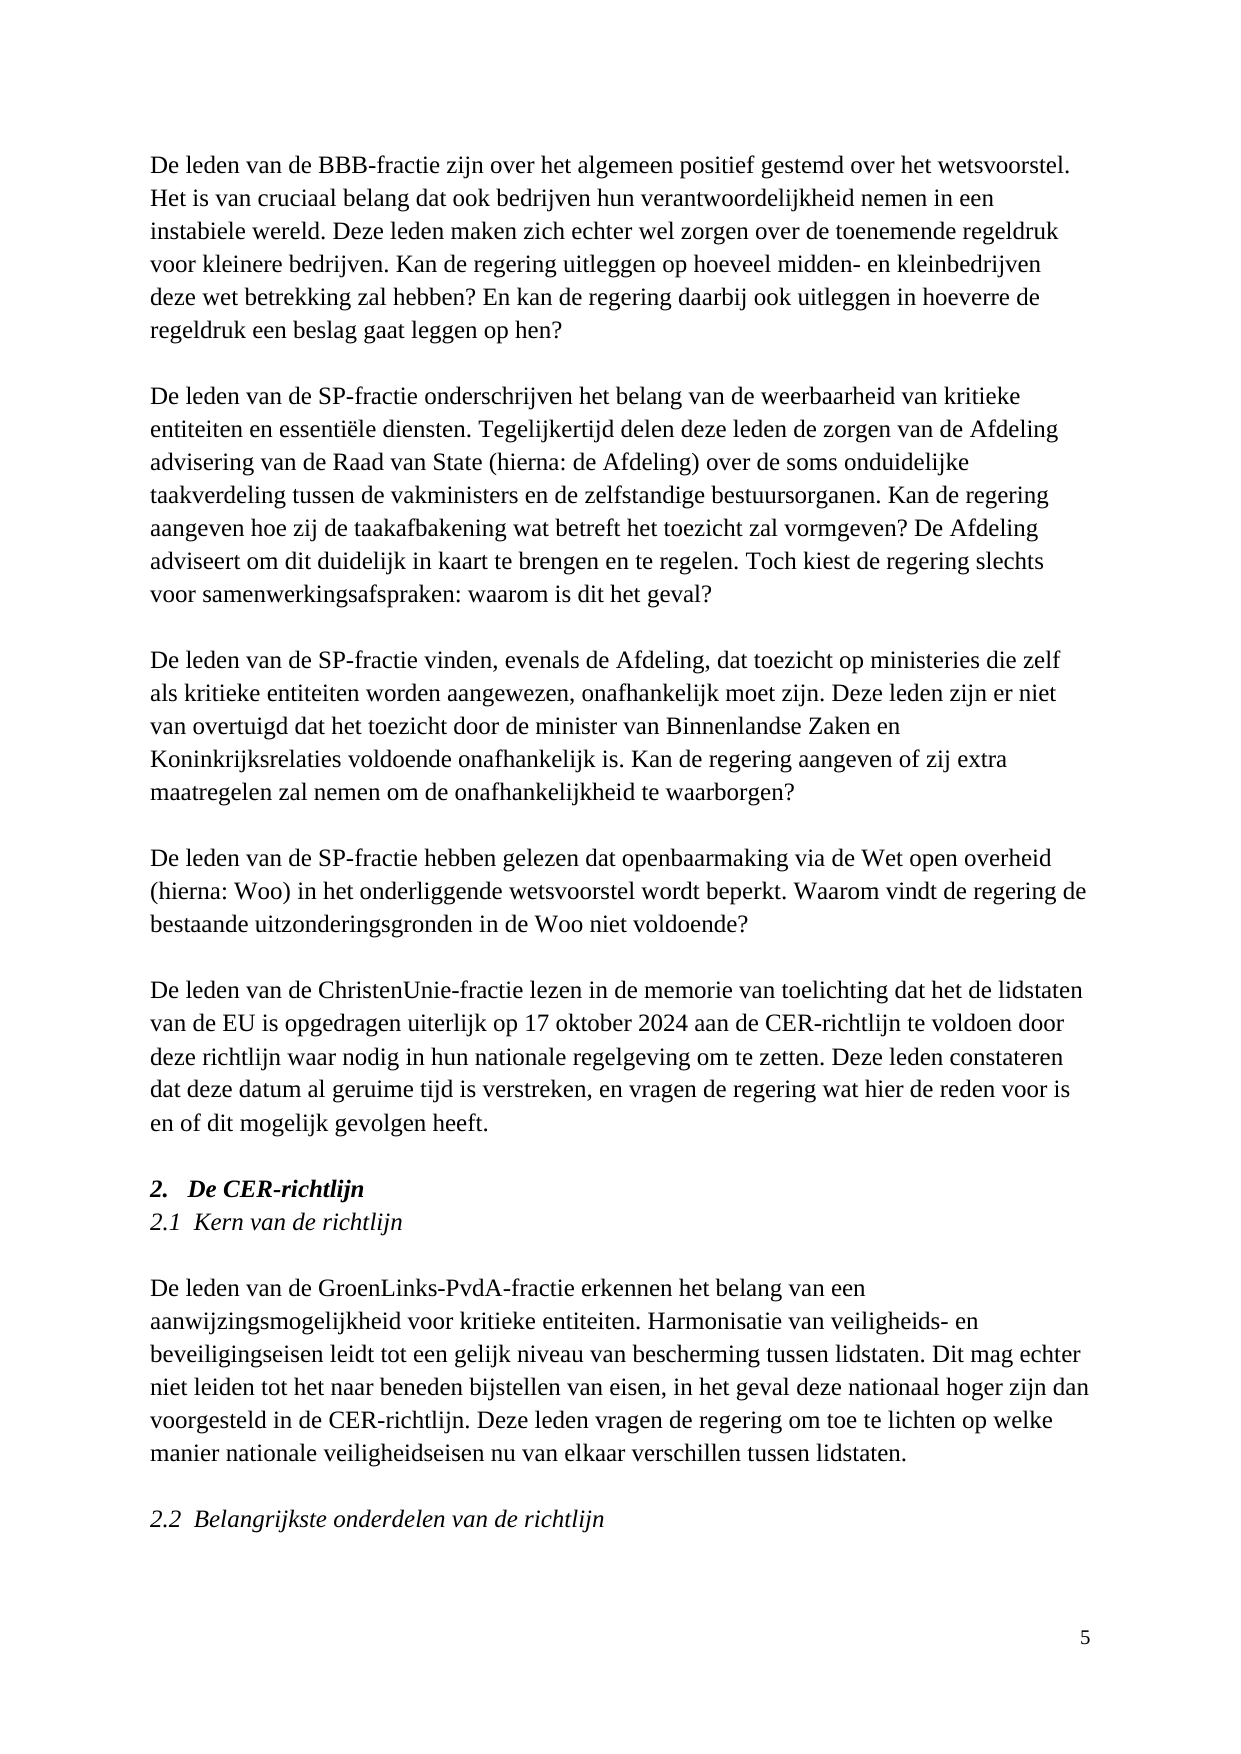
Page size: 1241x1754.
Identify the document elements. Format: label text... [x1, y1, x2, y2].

text De leden van de ChristenUnie-fractie lezen in de memorie van toelichting dat het de lidstaten van de EU is opgedragen uiterlijk op 17 oktober 2024 aan de CER-richtlijn te voldoen door deze richtlijn waar nodig in hun nationale regelgeving om te zetten. Deze leden constateren dat deze datum al geruime tijd is verstreken, en vragen de regering wat hier de reden voor is en of dit mogelijk gevolgen heeft. [150, 976, 1090, 1136]
text 2.1 Kern van de richtlijn [150, 1207, 1090, 1235]
text De leden van de GroenLinks-PvdA-fractie erkennen het belang van een aanwijzingsmogelijkheid voor kritieke entiteiten. Harmonisatie van veiligheids- en beveiligingseisen leidt tot een gelijk niveau van bescherming tussen lidstaten. Dit mag echter niet leiden tot het naar beneden bijstellen van eisen, in het geval deze nationaal hoger zijn dan voorgesteld in de CER-richtlijn. Deze leden vragen de regering om toe te lichten op welke manier nationale veiligheidseisen nu van elkaar verschillen tussen lidstaten. [150, 1273, 1090, 1467]
text De leden van de SP-fractie vinden, evenals de Afdeling, dat toezicht op ministeries die zelf als kritieke entiteiten worden aangewezen, onafhankelijk moet zijn. Deze leden zijn er niet van overtuigd dat het toezicht door de minister van Binnenlandse Zaken en Koninkrijksrelaties voldoende onafhankelijk is. Kan de regering aangeven of zij extra maatregelen zal nemen om de onafhankelijkheid te waarborgen? [150, 645, 1090, 806]
text 2.2 Belangrijkste onderdelen van de richtlijn [150, 1504, 1090, 1533]
text De leden van de SP-fractie hebben gelezen dat openbaarmaking via de Wet open overheid (hierna: Woo) in het onderliggende wetsvoorstel wordt beperkt. Waarom vindt de regering de bestaande uitzonderingsgronden in de Woo niet voldoende? [150, 843, 1090, 938]
text 2. De CER-richtlijn [150, 1174, 1090, 1202]
text De leden van de BBB-fractie zijn over het algemeen positief gestemd over het wetsvoorstel. Het is van cruciaal belang dat ook bedrijven hun verantwoordelijkheid nemen in een instabiele wereld. Deze leden maken zich echter wel zorgen over de toenemende regeldruk voor kleinere bedrijven. Kan de regering uitleggen op hoeveel midden- en kleinbedrijven deze wet betrekking zal hebben? En kan de regering daarbij ook uitleggen in hoeverre de regeldruk een beslag gaat leggen op hen? [150, 150, 1090, 344]
text De leden van de SP-fractie onderschrijven het belang van de weerbaarheid van kritieke entiteiten en essentiële diensten. Tegelijkertijd delen deze leden de zorgen van de Afdeling advisering van de Raad van State (hierna: de Afdeling) over de soms onduidelijke taakverdeling tussen de vakministers en de zelfstandige bestuursorganen. Kan de regering aangeven hoe zij de taakafbakening wat betreft het toezicht zal vormgeven? De Afdeling adviseert om dit duidelijk in kaart te brengen en te regelen. Toch kiest de regering slechts voor samenwerkingsafspraken: waarom is dit het geval? [150, 381, 1090, 608]
